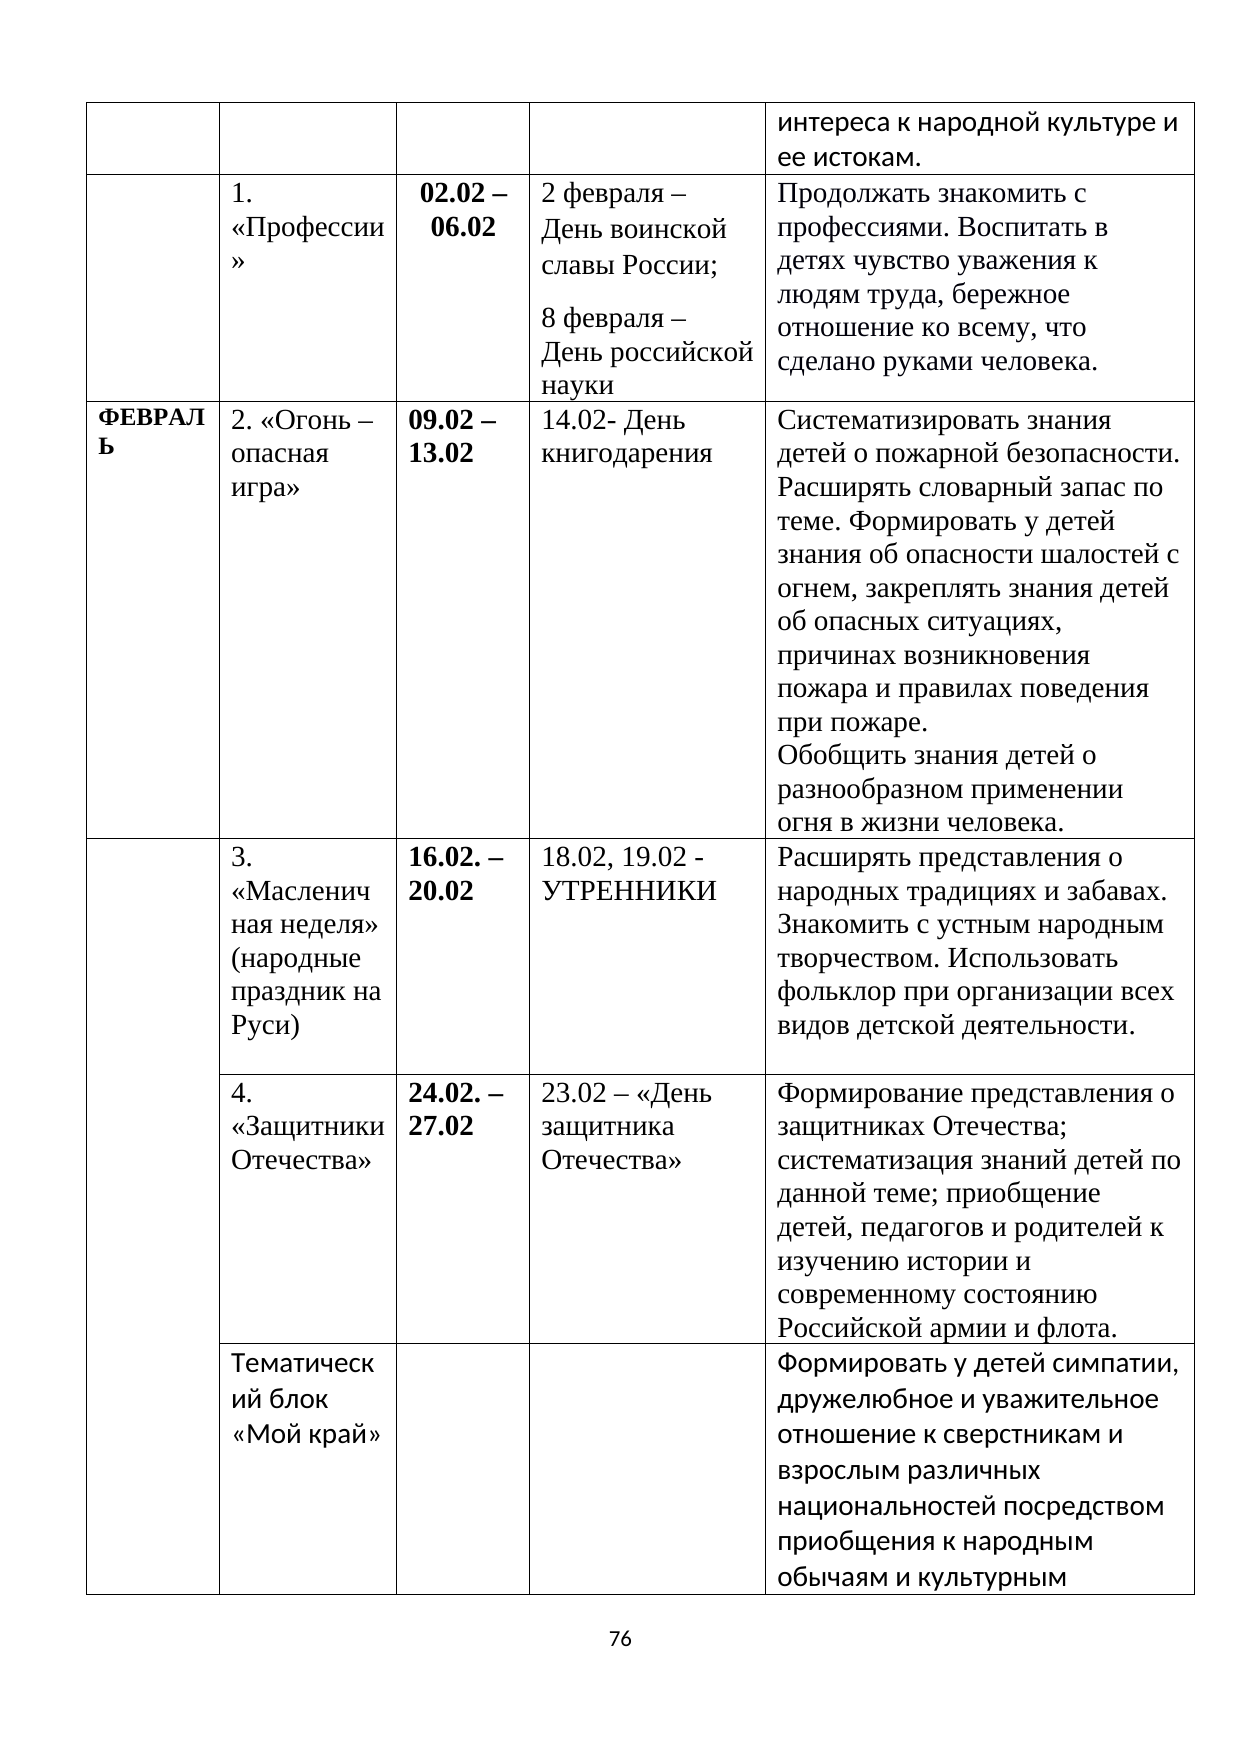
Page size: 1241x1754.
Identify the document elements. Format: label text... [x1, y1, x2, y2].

table_cell ФЕВРАЛЬ [87, 402, 219, 838]
table_cell 23.02 – «День защитника Отечества» [530, 1075, 765, 1343]
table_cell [766, 1344, 1194, 1594]
table_cell 02.02 – 06.02 [397, 175, 529, 401]
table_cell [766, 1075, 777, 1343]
table_cell [397, 103, 529, 174]
table_cell [397, 1344, 529, 1594]
table_cell 3. «Масленичная неделя» (народные праздник на Руси) [220, 839, 396, 1074]
table_cell [530, 103, 765, 174]
table_cell 2. «Огонь – опасная игра» [220, 402, 396, 838]
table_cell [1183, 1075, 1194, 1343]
table_cell [87, 839, 219, 1594]
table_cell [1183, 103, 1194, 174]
table_cell 2 февраля – День воинской славы России; 8 февраля – День российской науки [530, 175, 765, 401]
table_cell [87, 103, 219, 174]
table_cell [530, 1344, 765, 1594]
table_cell 09.02 – 13.02 [397, 402, 529, 838]
table_cell Систематизировать знания детей о пожарной безопасности. Расширять словарный запас по теме. Формировать у детей знания об опасности шалостей с огнем, закреплять знания детей об опасных ситуациях, причинах возникновения пожара и правилах поведения при пожаре. Обобщить знания детей о разнообразном применении огня в жизни человека. [766, 402, 1194, 838]
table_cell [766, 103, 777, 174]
table_cell 24.02. – 27.02 [397, 1075, 529, 1343]
table_cell 4. «Защитники Отечества» [220, 1075, 396, 1343]
table_cell [87, 175, 219, 401]
table_cell 18.02, 19.02 - УТРЕННИКИ [530, 839, 765, 1074]
table_cell 14.02- День книгодарения [530, 402, 765, 838]
table_cell Расширять представления о народных традициях и забавах. Знакомить с устным народным творчеством. Использовать фольклор при организации всех видов детской деятельности. [766, 839, 1194, 1074]
table_cell 16.02. – 20.02 [397, 839, 529, 1074]
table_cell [220, 1344, 396, 1594]
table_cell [220, 103, 396, 174]
table_cell Продолжать знакомить с профессиями. Воспитать в детях чувство уважения к людям труда, бережное отношение ко всему, что сделано руками человека. [766, 175, 1194, 401]
table_cell 1. «Профессии» [220, 175, 396, 401]
